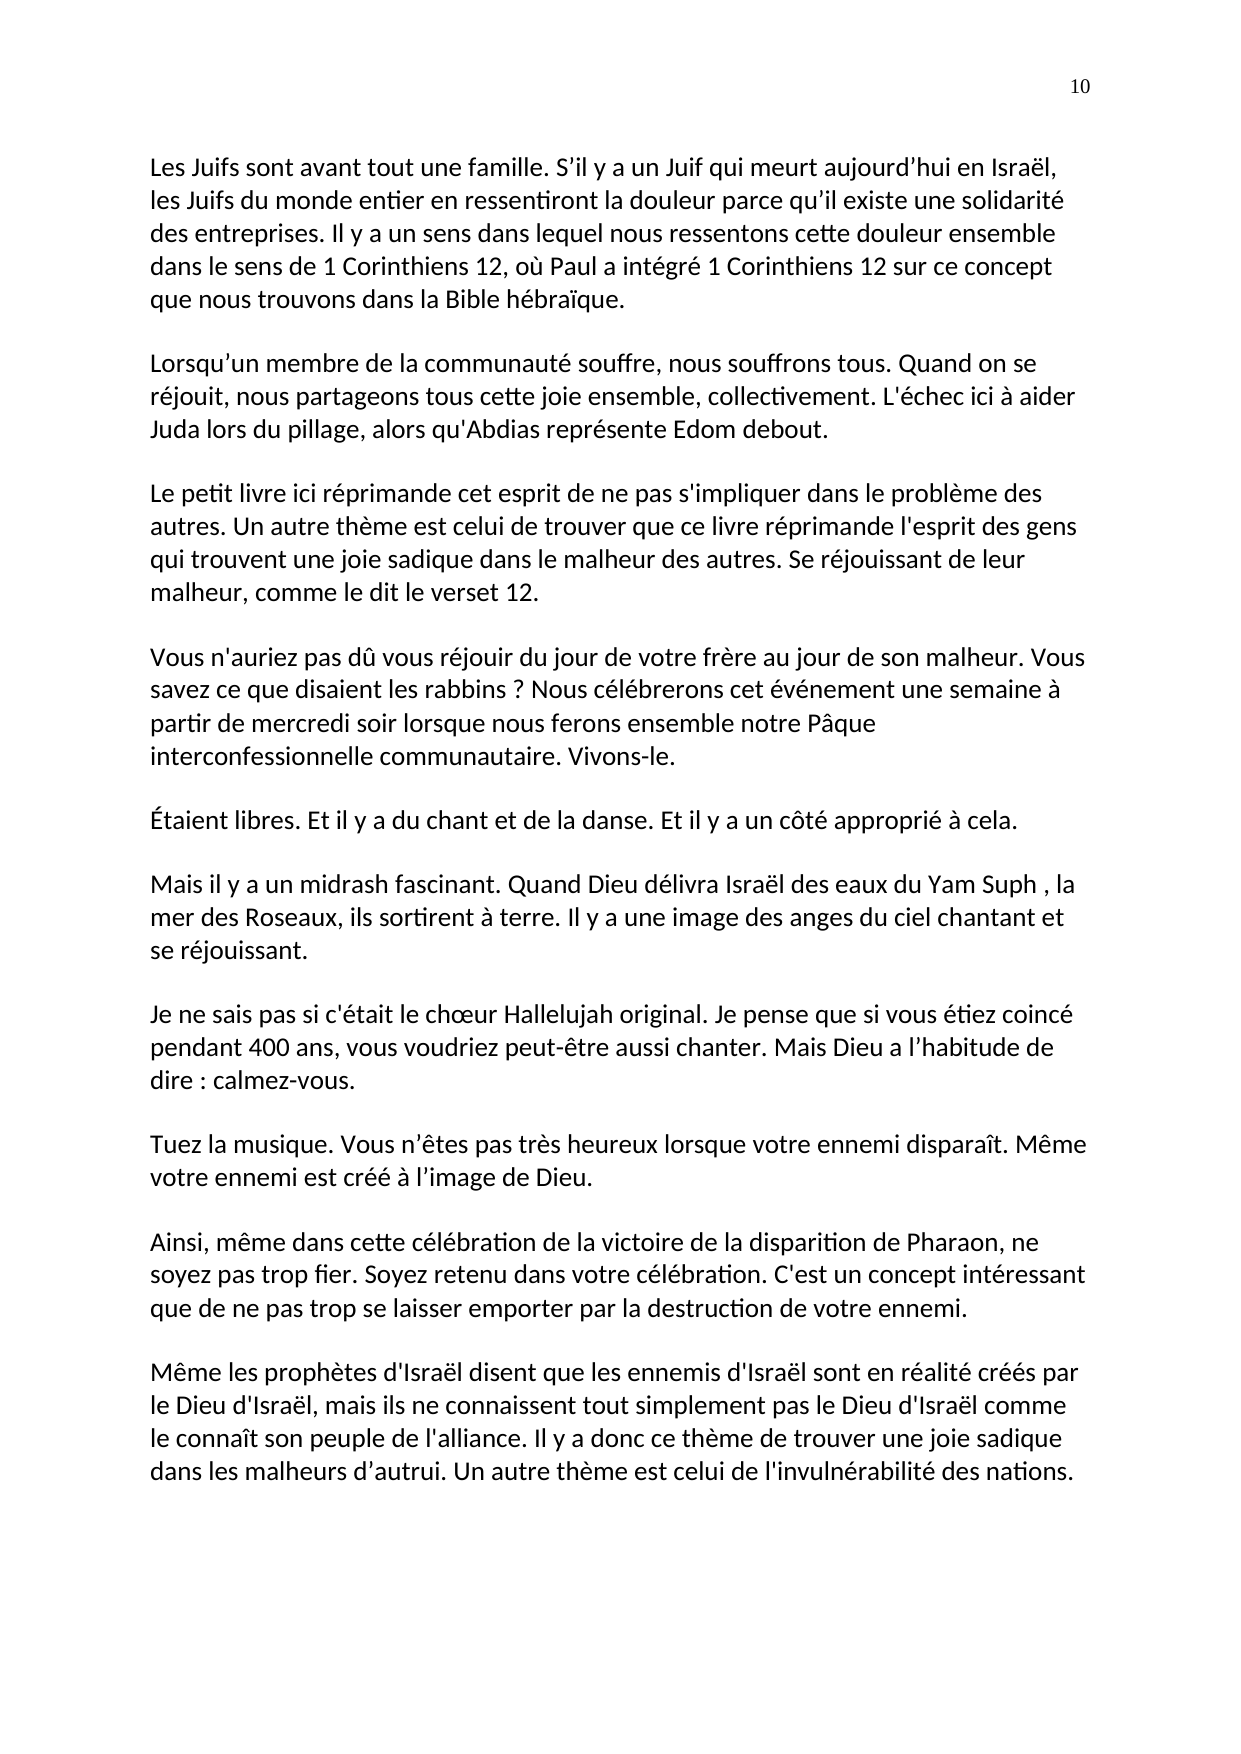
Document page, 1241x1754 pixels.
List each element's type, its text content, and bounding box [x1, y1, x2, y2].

text Étaient libres. Et il y a du chant et de la danse. Et il y a un côté approprié à cela. [150, 803, 1090, 836]
text Les Juifs sont avant tout une famille. S’il y a un Juif qui meurt aujourd’hui en Israël, les Juifs du monde entier en ressentiront la douleur parce qu’il existe une solidarité des entreprises. Il y a un sens dans lequel nous ressentons cette douleur ensemble dans le sens de 1 Corinthiens 12, où Paul a intégré 1 Corinthiens 12 sur ce concept que nous trouvons dans la Bible hébraïque. [150, 150, 1090, 315]
text Tuez la musique. Vous n’êtes pas très heureux lorsque votre ennemi disparaît. Même votre ennemi est créé à l’image de Dieu. [150, 1127, 1090, 1193]
text Mais il y a un midrash fascinant. Quand Dieu délivra Israël des eaux du Yam Suph , la mer des Roseaux, ils sortirent à terre. Il y a une image des anges du ciel chantant et se réjouissant. [150, 867, 1090, 966]
text Je ne sais pas si c'était le chœur Hallelujah original. Je pense que si vous étiez coincé pendant 400 ans, vous voudriez peut-être aussi chanter. Mais Dieu a l’habitude de dire : calmez-vous. [150, 997, 1090, 1096]
text Le petit livre ici réprimande cet esprit de ne pas s'impliquer dans le problème des autres. Un autre thème est celui de trouver que ce livre réprimande l'esprit des gens qui trouvent une joie sadique dans le malheur des autres. Se réjouissant de leur malheur, comme le dit le verset 12. [150, 476, 1090, 608]
text Ainsi, même dans cette célébration de la victoire de la disparition de Pharaon, ne soyez pas trop fier. Soyez retenu dans votre célébration. C'est un concept intéressant que de ne pas trop se laisser emporter par la destruction de votre ennemi. [150, 1225, 1090, 1324]
text Même les prophètes d'Israël disent que les ennemis d'Israël sont en réalité créés par le Dieu d'Israël, mais ils ne connaissent tout simplement pas le Dieu d'Israël comme le connaît son peuple de l'alliance. Il y a donc ce thème de trouver une joie sadique dans les malheurs d’autrui. Un autre thème est celui de l'invulnérabilité des nations. [150, 1355, 1090, 1487]
text Vous n'auriez pas dû vous réjouir du jour de votre frère au jour de son malheur. Vous savez ce que disaient les rabbins ? Nous célébrerons cet événement une semaine à partir de mercredi soir lorsque nous ferons ensemble notre Pâque interconfessionnelle communautaire. Vivons-le. [150, 640, 1090, 772]
text Lorsqu’un membre de la communauté souffre, nous souffrons tous. Quand on se réjouit, nous partageons tous cette joie ensemble, collectivement. L'échec ici à aider Juda lors du pillage, alors qu'Abdias représente Edom debout. [150, 346, 1090, 445]
